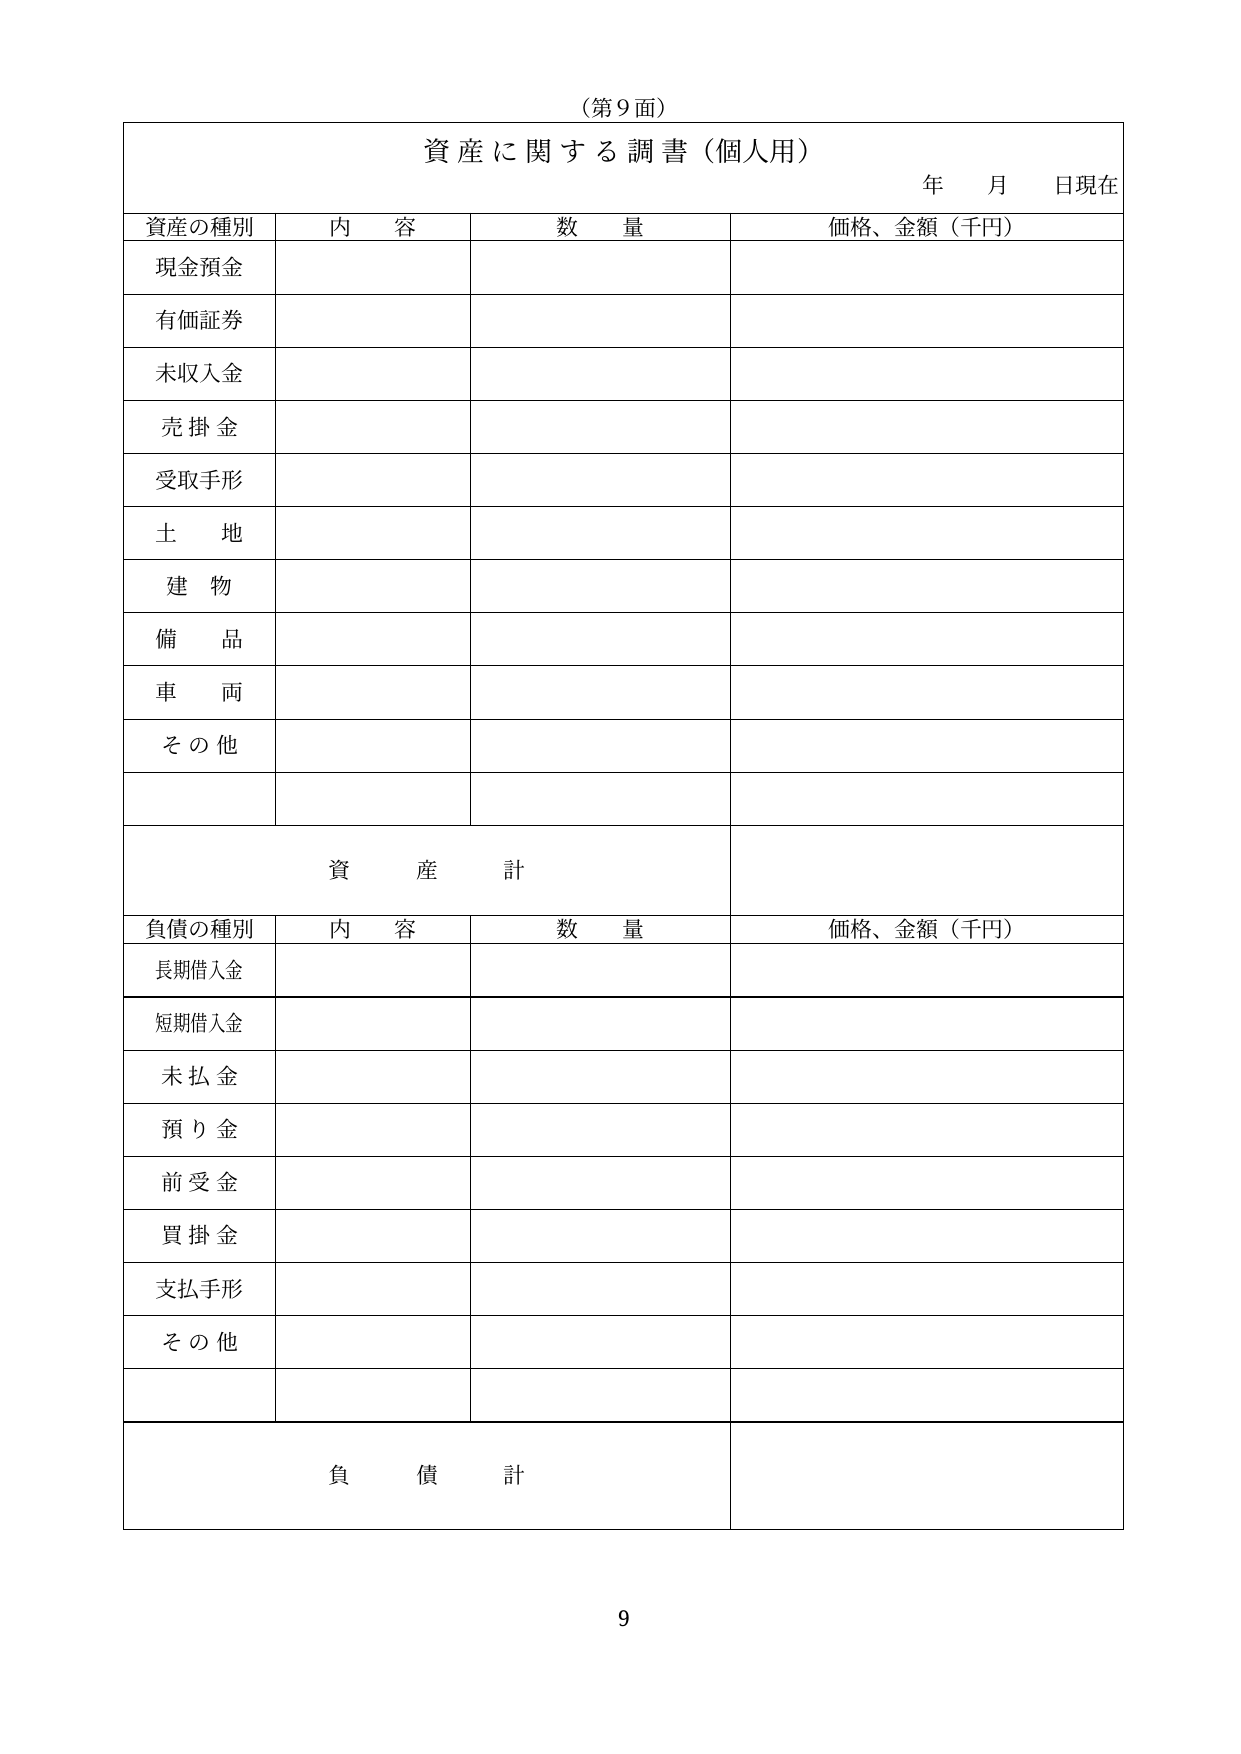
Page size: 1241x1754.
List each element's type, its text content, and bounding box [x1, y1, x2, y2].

table_cell 価格、金額（千円） [731, 214, 1123, 240]
table_cell 建 物 [124, 560, 275, 612]
table_cell 負 債 計 [124, 1423, 730, 1529]
table_cell [471, 401, 730, 453]
table_cell [276, 295, 470, 347]
table_cell [471, 560, 730, 612]
table_cell [471, 295, 730, 347]
table_cell [731, 454, 1123, 506]
table_cell [276, 1157, 470, 1209]
table_cell [276, 1263, 470, 1315]
table_cell [471, 348, 730, 400]
table_cell [471, 1369, 730, 1421]
table_cell [731, 998, 1123, 1049]
table_cell [471, 666, 730, 718]
table_cell その他 [124, 720, 275, 772]
table_cell [731, 348, 1123, 400]
table_cell その他 [124, 1316, 275, 1368]
table_cell [276, 1316, 470, 1368]
table_cell [276, 666, 470, 718]
table_cell [731, 1369, 1123, 1421]
table_cell 内 容 [276, 214, 470, 240]
table_cell 有価証券 [124, 295, 275, 347]
table_cell [731, 560, 1123, 612]
table_cell 内 容 [276, 916, 470, 943]
table_cell [731, 944, 1123, 996]
table_cell 負債の種別 [124, 916, 275, 943]
table_cell [731, 241, 1123, 293]
table_cell [471, 1051, 730, 1103]
table_cell [731, 1316, 1123, 1368]
table_cell [471, 507, 730, 559]
table_cell [731, 1263, 1123, 1315]
table_cell 未収入金 [124, 348, 275, 400]
table_cell [471, 998, 730, 1049]
table_cell [471, 241, 730, 293]
table_cell 売掛金 [124, 401, 275, 453]
table_cell 未払金 [124, 1051, 275, 1103]
table_cell [731, 295, 1123, 347]
table_cell [731, 826, 1123, 915]
table_cell [731, 1423, 1123, 1529]
table_cell 備 品 [124, 613, 275, 665]
table_cell 数 量 [471, 916, 730, 943]
table_cell 現金預金 [124, 241, 275, 293]
table_cell [471, 613, 730, 665]
table_cell [276, 507, 470, 559]
table_cell [471, 944, 730, 996]
table_cell 価格、金額（千円） [731, 916, 1123, 943]
table_cell 土 地 [124, 507, 275, 559]
table_cell 数 量 [471, 214, 730, 240]
table_cell [276, 998, 470, 1049]
table_cell [471, 1316, 730, 1368]
table_cell [471, 454, 730, 506]
table_cell [276, 1369, 470, 1421]
table_cell [731, 1210, 1123, 1262]
table_cell [471, 720, 730, 772]
table_cell 預り金 [124, 1104, 275, 1156]
table_cell [471, 1210, 730, 1262]
table_cell [276, 1104, 470, 1156]
text （第９面） [130, 94, 1117, 122]
table_cell 資産の種別 [124, 214, 275, 240]
table_cell [731, 1051, 1123, 1103]
table_cell [731, 720, 1123, 772]
table_cell [276, 944, 470, 996]
table_cell [731, 401, 1123, 453]
table_cell [731, 613, 1123, 665]
table_cell 前受金 [124, 1157, 275, 1209]
table_header 資 産 に 関 す る 調 書（個人用） 年 月 日現在 [124, 123, 1123, 212]
table_cell 短期借入金 [124, 998, 275, 1049]
table_cell [124, 1369, 275, 1421]
table_cell [471, 773, 730, 825]
table_cell [276, 401, 470, 453]
table_cell 長期借入金 [124, 944, 275, 996]
table_cell [276, 348, 470, 400]
table_cell [276, 720, 470, 772]
table_cell [276, 454, 470, 506]
table_cell [276, 613, 470, 665]
table_cell [471, 1104, 730, 1156]
table_cell [731, 507, 1123, 559]
table_cell [731, 1157, 1123, 1209]
table_cell [276, 1051, 470, 1103]
table_cell 車 両 [124, 666, 275, 718]
table_cell 買掛金 [124, 1210, 275, 1262]
table_cell [124, 773, 275, 825]
table_cell [731, 773, 1123, 825]
table_cell [276, 1210, 470, 1262]
table_cell 支払手形 [124, 1263, 275, 1315]
table_cell 資 産 計 [124, 826, 730, 915]
table_cell [276, 560, 470, 612]
table_cell [276, 773, 470, 825]
table_cell [731, 666, 1123, 718]
table_cell 受取手形 [124, 454, 275, 506]
table_cell [731, 1104, 1123, 1156]
table_cell [471, 1263, 730, 1315]
table_cell [276, 241, 470, 293]
table_cell [471, 1157, 730, 1209]
